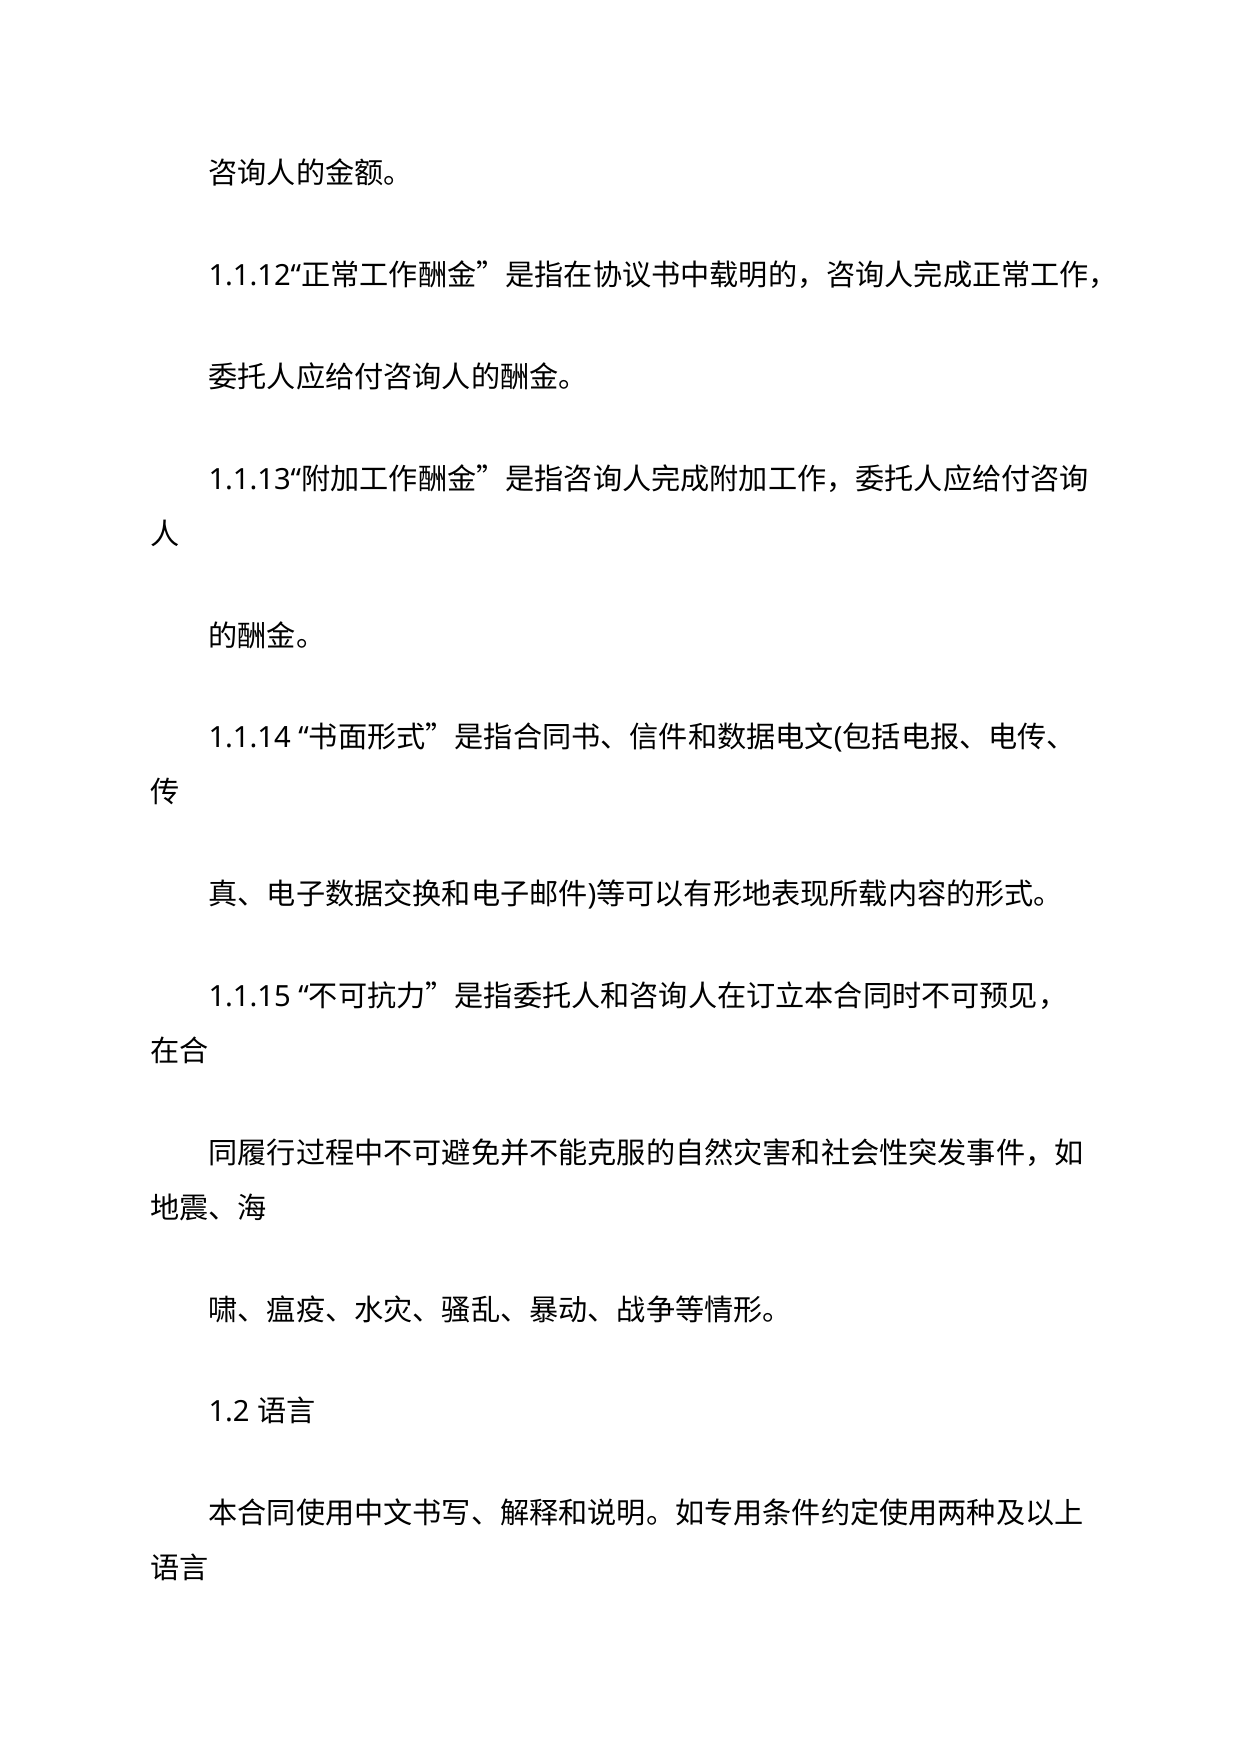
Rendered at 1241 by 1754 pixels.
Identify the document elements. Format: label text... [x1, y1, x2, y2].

text 1.2 语言 [150, 1388, 1090, 1430]
text 咨询人的金额。 [150, 150, 1090, 192]
text 1.1.12“正常工作酬金”是指在协议书中载明的，咨询人完成正常工作， [150, 252, 1090, 294]
text 真、电子数据交换和电子邮件)等可以有形地表现所载内容的形式。 [150, 871, 1090, 913]
text 的酬金。 [150, 612, 1090, 654]
text 委托人应给付咨询人的酬金。 [150, 354, 1090, 396]
text 啸、瘟疫、水灾、骚乱、暴动、战争等情形。 [150, 1286, 1090, 1328]
text 1.1.14 “书面形式”是指合同书、信件和数据电文(包括电报、电传、传 [150, 714, 1090, 811]
text 同履行过程中不可避免并不能克服的自然灾害和社会性突发事件，如地震、海 [150, 1129, 1090, 1227]
text 1.1.15 “不可抗力”是指委托人和咨询人在订立本合同时不可预见，在合 [150, 973, 1090, 1070]
text 本合同使用中文书写、解释和说明。如专用条件约定使用两种及以上语言 [150, 1490, 1090, 1587]
text 1.1.13“附加工作酬金”是指咨询人完成附加工作，委托人应给付咨询人 [150, 456, 1090, 553]
